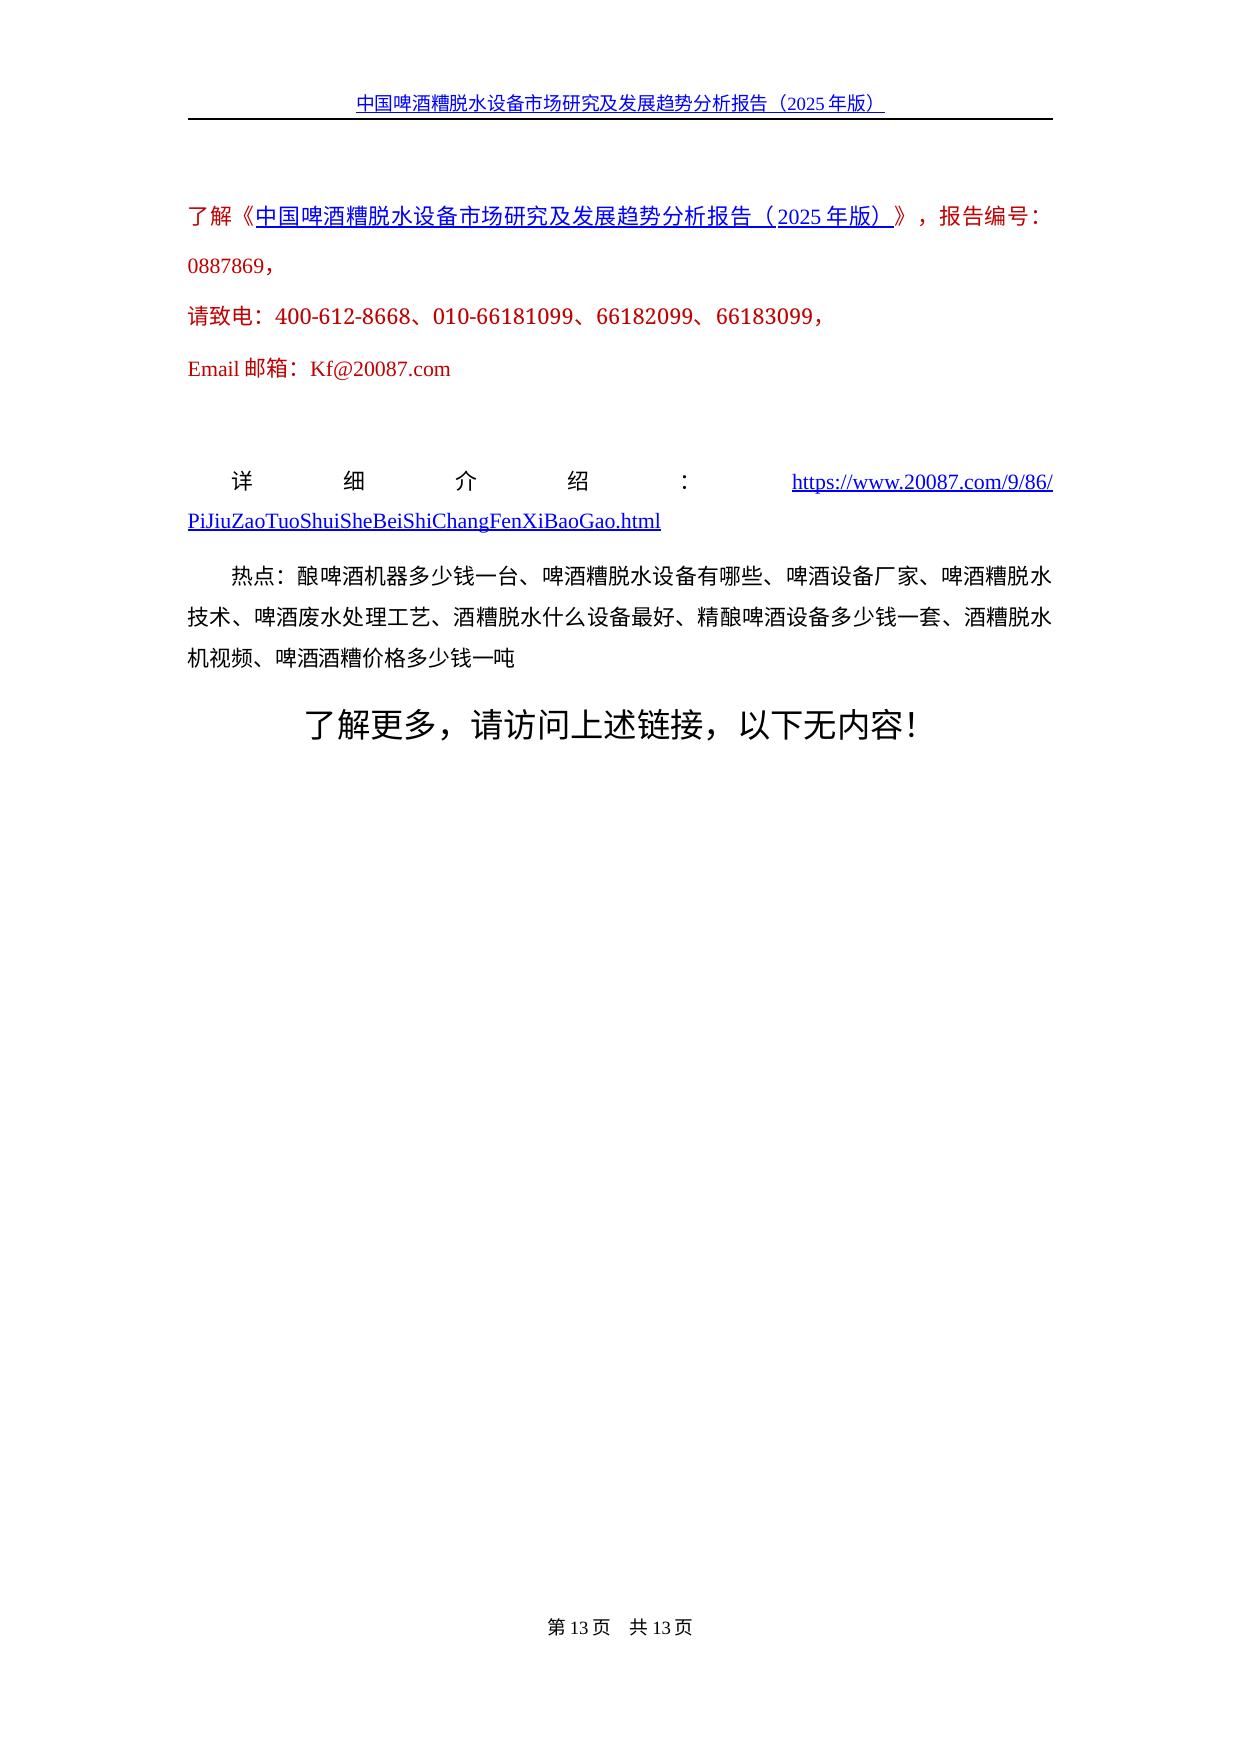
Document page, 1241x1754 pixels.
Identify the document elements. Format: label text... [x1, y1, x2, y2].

text Email邮箱：Kf@20087.com [187, 350, 1053, 383]
title 了解更多，请访问上述链接，以下无内容！ [187, 690, 1053, 755]
text 请致电：400-612-8668、010-66181099、66182099、66183099， [187, 299, 1053, 331]
text 热点：酿啤酒机器多少钱一台、啤酒糟脱水设备有哪些、啤酒设备厂家、啤酒糟脱水技术、啤酒废水处理工艺、酒糟脱水什么设备最好、精酿啤酒设备多少钱一套、酒糟脱水机视频、啤酒酒糟价格多少钱一吨 [187, 559, 1053, 673]
text 详细介绍：https://www.20087.com/9/86/PiJiuZaoTuoShuiSheBeiShiChangFenXiBaoGao.html [187, 463, 1053, 536]
text 了解《中国啤酒糟脱水设备市场研究及发展趋势分析报告（2025年版）》，报告编号：0887869， [187, 198, 1053, 280]
